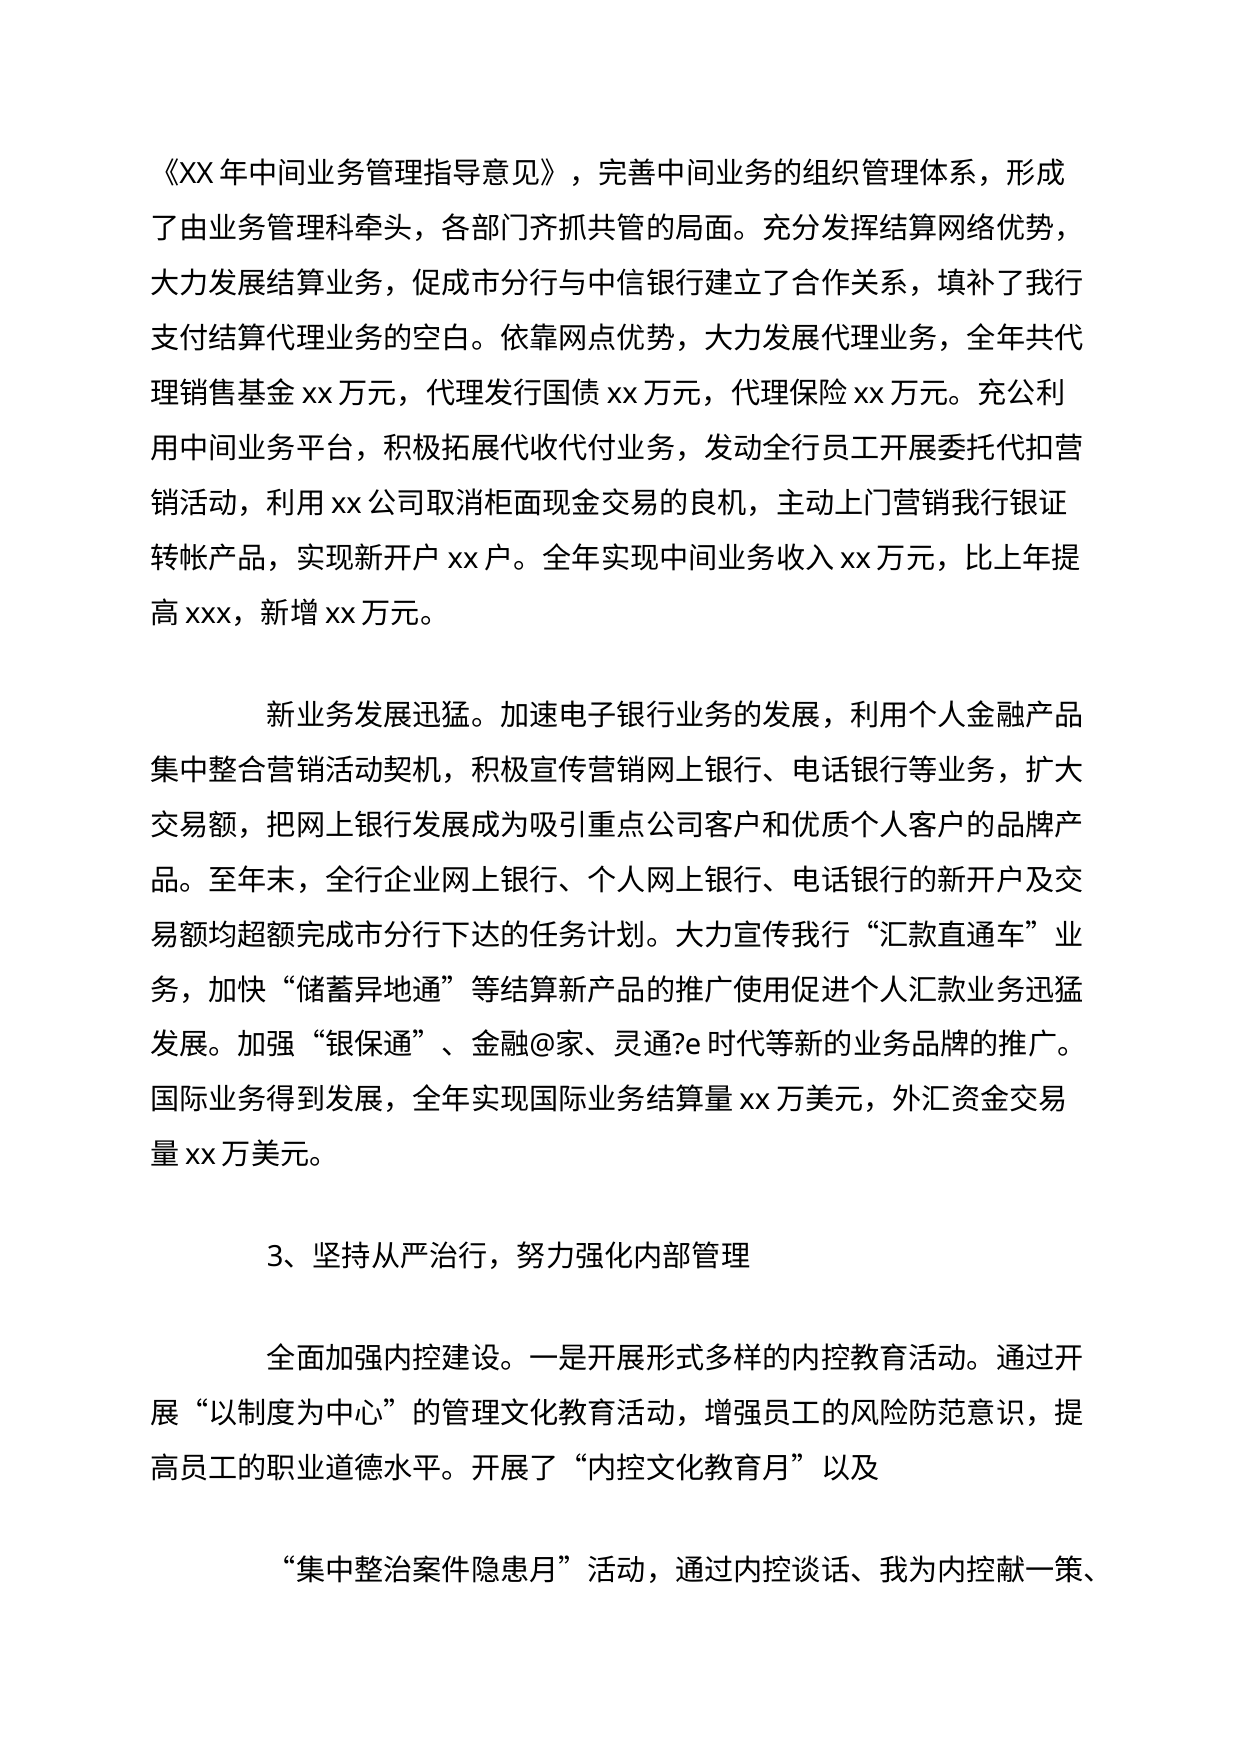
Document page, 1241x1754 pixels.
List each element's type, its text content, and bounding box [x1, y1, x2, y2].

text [150, 1546, 1090, 1589]
text 新业务发展迅猛。加速电子银行业务的发展，利用个人金融产品集中整合营销活动契机，积极宣传营销网上银行、电话银行等业务，扩大交易额，把网上银行发展成为吸引重点公司客户和优质个人客户的品牌产品。至年末，全行企业网上银行、个人网上银行、电话银行的新开户及交易额均超额完成市分行下达的任务计划。大力宣传我行“汇款直通车”业务，加快“储蓄异地通”等结算新产品的推广使用促进个人汇款业务迅猛发展。加强“银保通”、金融@家、灵通?e时代等新的业务品牌的推广。国际业务得到发展，全年实现国际业务结算量xx万美元，外汇资金交易量xx万美元。 [150, 692, 1090, 1173]
text 全面加强内控建设。一是开展形式多样的内控教育活动。通过开展“以制度为中心”的管理文化教育活动，增强员工的风险防范意识，提高员工的职业道德水平。开展了“内控文化教育月”以及 [150, 1335, 1090, 1487]
text 3、坚持从严治行，努力强化内部管理 [150, 1233, 1090, 1275]
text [150, 150, 1090, 632]
